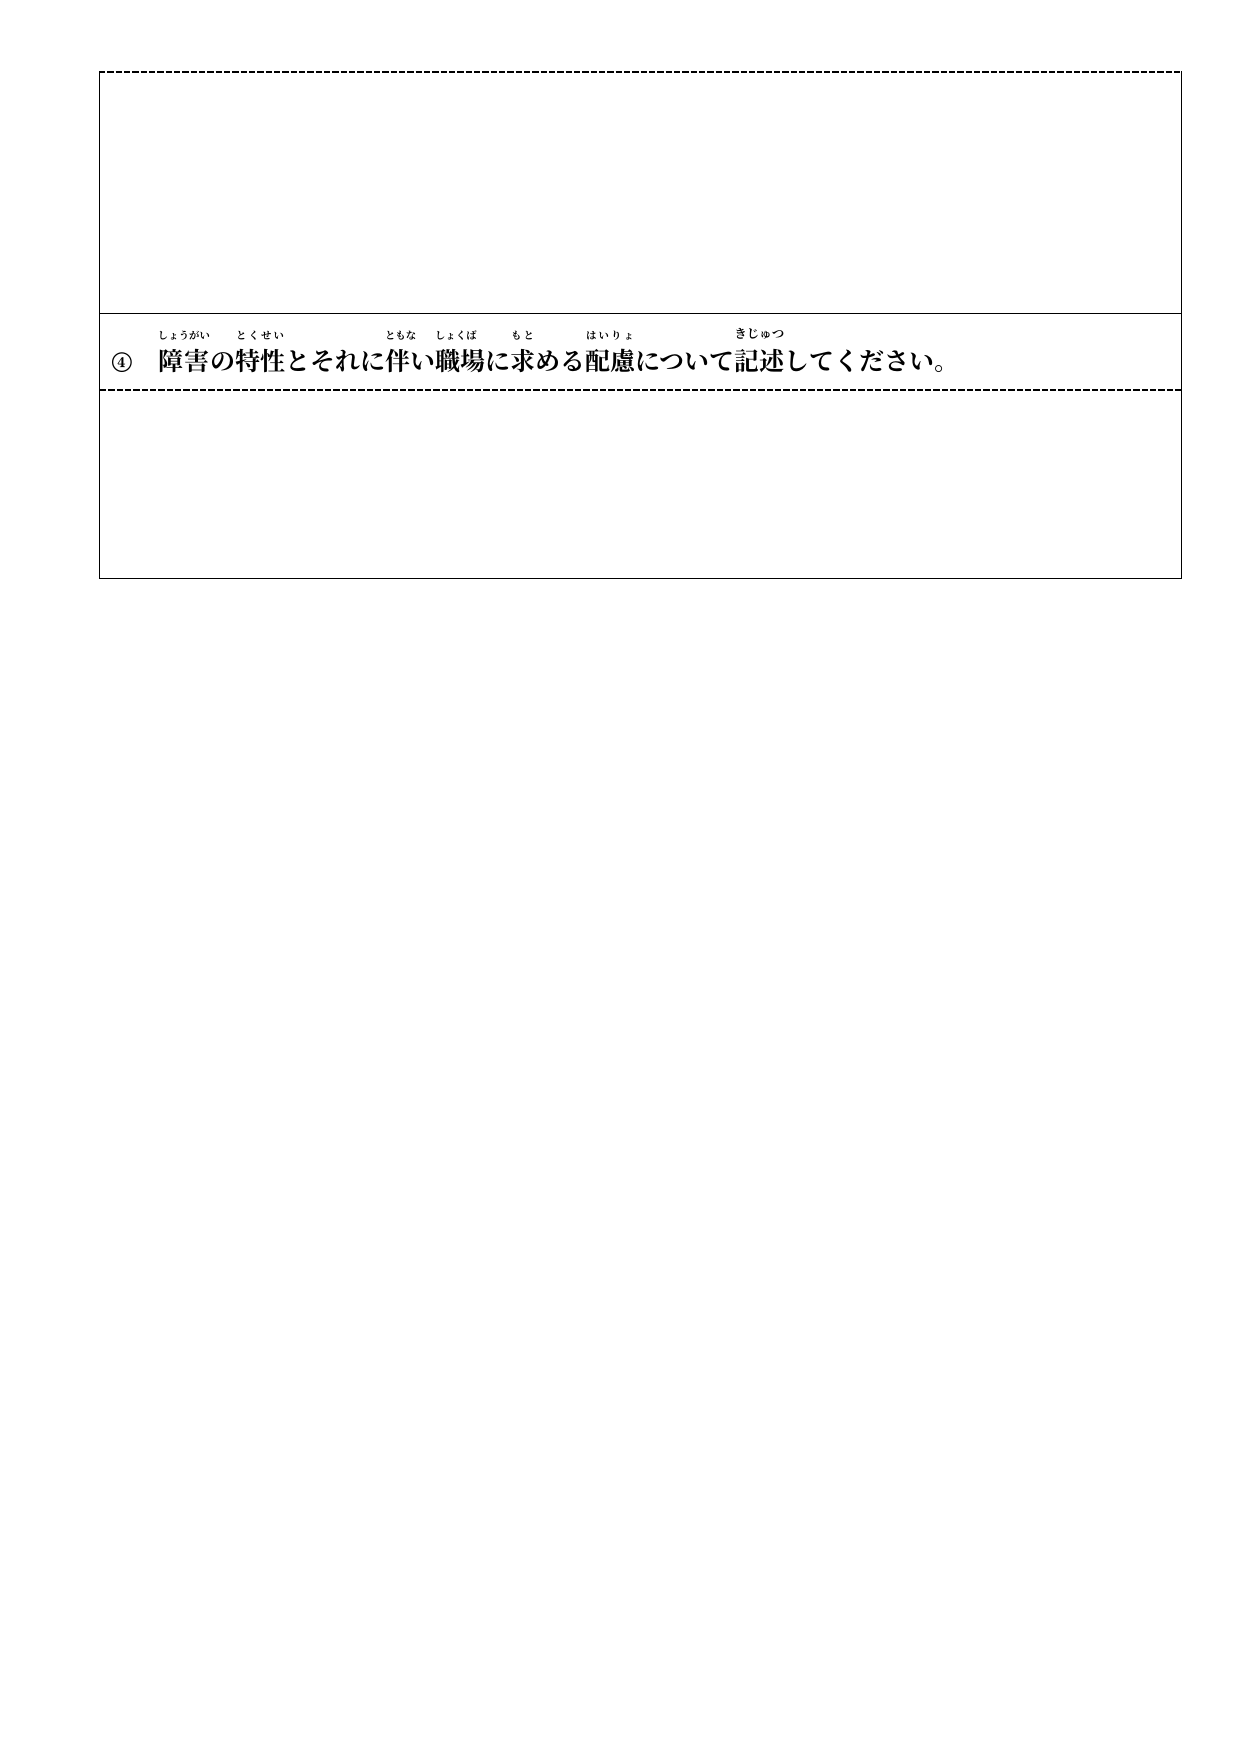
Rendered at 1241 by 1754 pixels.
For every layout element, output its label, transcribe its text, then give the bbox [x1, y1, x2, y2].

table_cell [100, 389, 1181, 578]
table_cell [100, 71, 1181, 313]
table_cell ④ のとそれににめるについてしてください。 [100, 314, 1181, 389]
